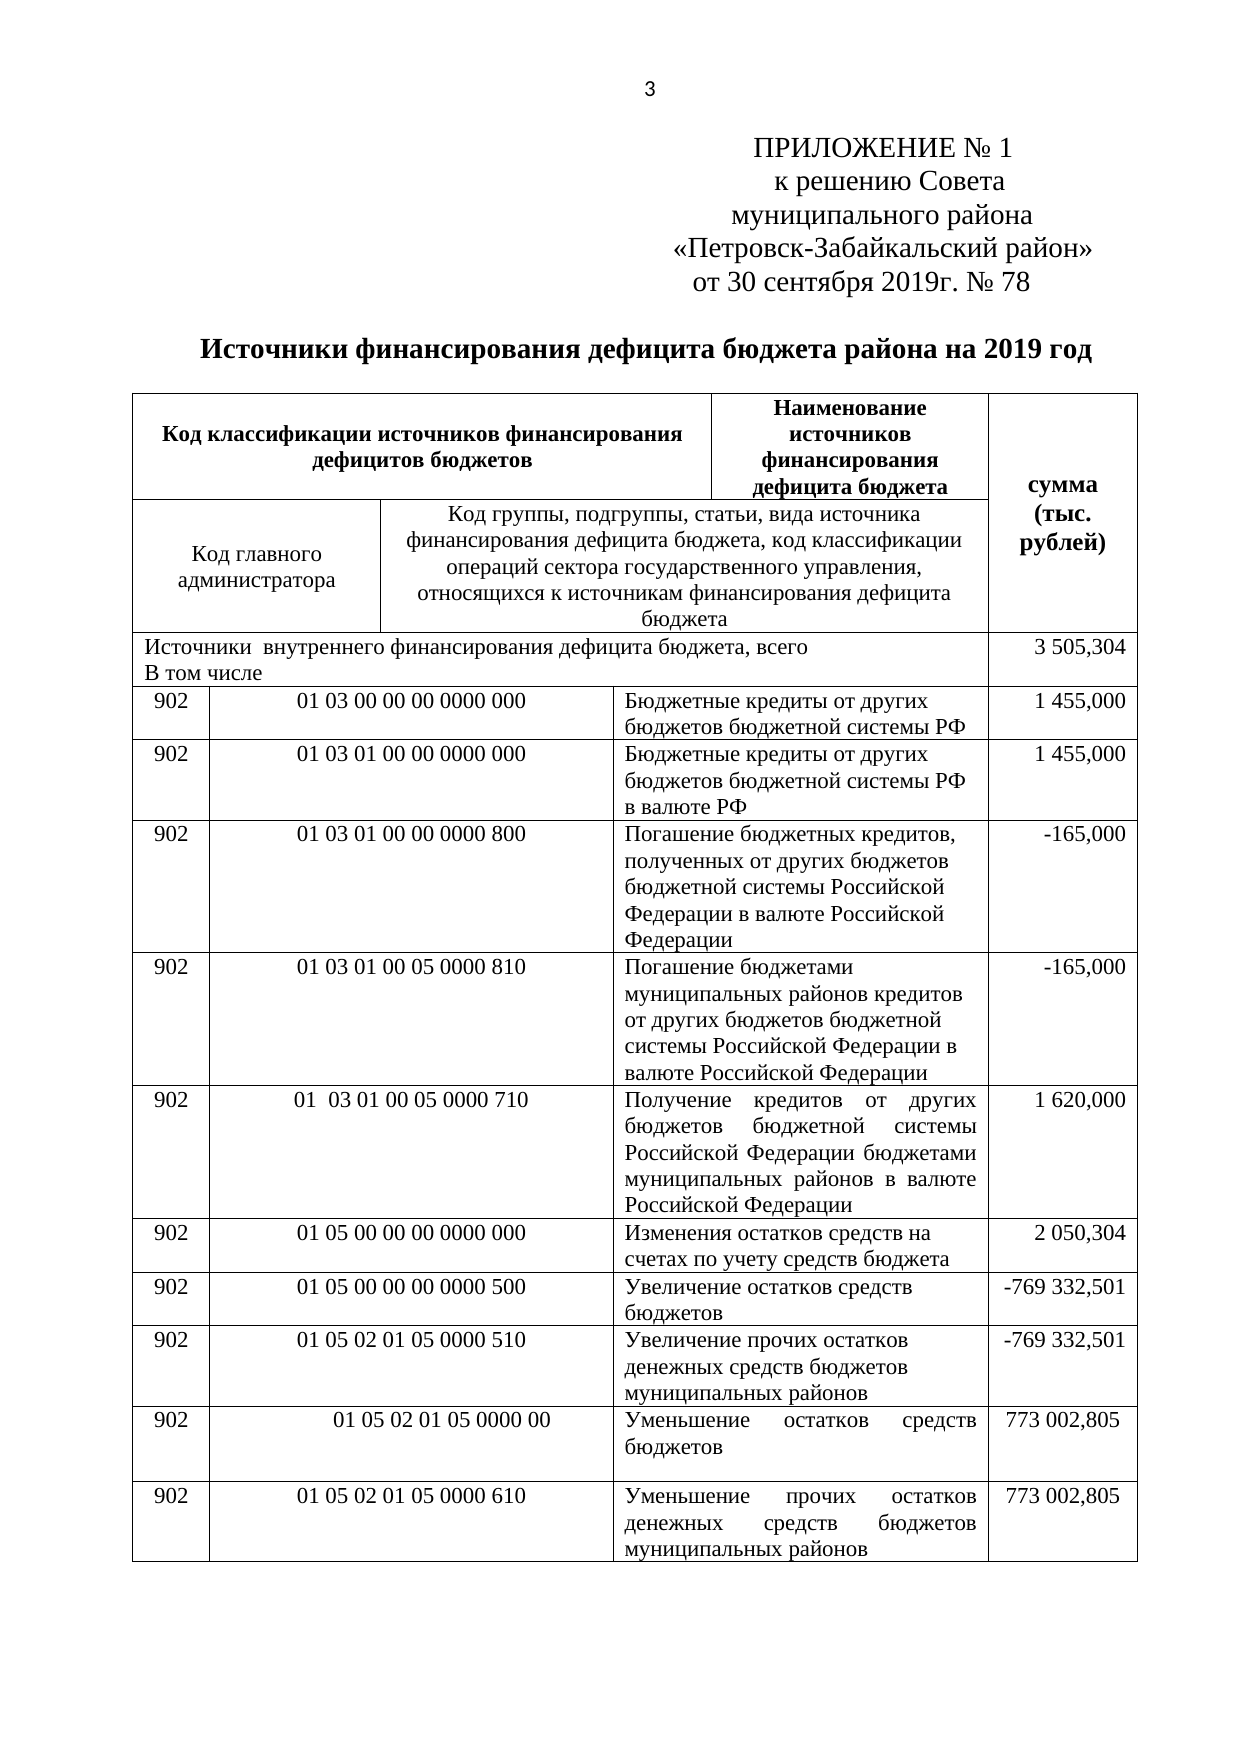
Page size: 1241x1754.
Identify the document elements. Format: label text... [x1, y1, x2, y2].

table_cell Уменьшение остатков средств бюджетов [614, 1407, 988, 1481]
text от 30 сентября 2019г. № 78 [148, 264, 1152, 297]
table_cell 2 050,304 [989, 1219, 1137, 1272]
table_cell 01 03 00 00 00 0000 000 [210, 687, 613, 739]
table_cell 773 002,805 [989, 1482, 1137, 1561]
table_cell Бюджетные кредиты от других бюджетов бюджетной системы РФ [614, 687, 988, 739]
table_cell 902 [133, 687, 209, 739]
table_cell 773 002,805 [989, 1407, 1137, 1481]
table_header Код классификации источников финансирования дефицитов бюджетов [133, 394, 711, 499]
table_cell Получение кредитов от других бюджетов бюджетной системы Российской Федерации бюджетами муниципальных районов в валюте Российской Федерации [614, 1086, 988, 1218]
table_cell 902 [133, 740, 209, 819]
table_cell 902 [133, 953, 209, 1085]
table_cell 01 05 00 00 00 0000 500 [210, 1273, 613, 1325]
table_cell Источники внутреннего финансирования дефицита бюджета, всего В том числе [133, 633, 988, 686]
text муниципального района [148, 197, 1152, 230]
table_cell -769 332,501 [989, 1273, 1137, 1325]
table_cell 902 [133, 1273, 209, 1325]
table_cell 902 [133, 1086, 209, 1218]
table_cell Код группы, подгруппы, статьи, вида источника финансирования дефицита бюджета, код классификации операций сектора государственного управления, относящихся к источникам финансирования дефицита бюджета [381, 500, 988, 632]
table_cell 01 05 02 01 05 0000 610 [210, 1482, 613, 1561]
table_cell Код главного администратора [133, 500, 380, 632]
table_cell 902 [133, 1326, 209, 1406]
table_cell -769 332,501 [989, 1326, 1137, 1406]
table_cell -165,000 [989, 953, 1137, 1085]
table_cell 01 03 01 00 05 0000 810 [210, 953, 613, 1085]
table_cell 1 455,000 [989, 740, 1137, 819]
table_cell Уменьшение прочих остатков денежных средств бюджетов муниципальных районов [614, 1482, 988, 1561]
table_header сумма (тыс. рублей) [989, 394, 1137, 632]
text к решению Совета [664, 163, 1152, 197]
table_cell Бюджетные кредиты от других бюджетов бюджетной системы РФ в валюте РФ [614, 740, 988, 819]
table_header Наименование источников финансирования дефицита бюджета [712, 394, 988, 499]
text ПРИЛОЖЕНИЕ № 1 [148, 130, 1152, 163]
table_cell 01 05 00 00 00 0000 000 [210, 1219, 613, 1272]
table_cell [210, 1407, 613, 1481]
table_cell 1 455,000 [989, 687, 1137, 739]
table_cell 902 [133, 1482, 209, 1561]
table_cell 01 03 01 00 00 0000 000 [210, 740, 613, 819]
table_cell 01 03 01 00 00 0000 800 [210, 821, 613, 952]
table_cell Погашение бюджетных кредитов, полученных от других бюджетов бюджетной системы Российской Федерации в валюте Российской Федерации [614, 821, 988, 952]
table_cell 902 [133, 1407, 209, 1481]
table_cell Погашение бюджетами муниципальных районов кредитов от других бюджетов бюджетной системы Российской Федерации в валюте Российской Федерации [614, 953, 988, 1085]
table_cell -165,000 [989, 821, 1137, 952]
table_cell 902 [133, 1219, 209, 1272]
table_cell 01 03 01 00 05 0000 710 [210, 1086, 613, 1218]
text «Петровск-Забайкальский район» [148, 230, 1152, 264]
table_cell 3 505,304 [989, 633, 1137, 686]
table_cell 1 620,000 [989, 1086, 1137, 1218]
table_cell Увеличение остатков средств бюджетов [614, 1273, 988, 1325]
table_cell 902 [133, 821, 209, 952]
table_cell Увеличение прочих остатков денежных средств бюджетов муниципальных районов [614, 1326, 988, 1406]
text Источники финансирования дефицита бюджета района на 2019 год [148, 331, 1152, 393]
table_cell Изменения остатков средств на счетах по учету средств бюджета [614, 1219, 988, 1272]
table_cell 01 05 02 01 05 0000 510 [210, 1326, 613, 1406]
